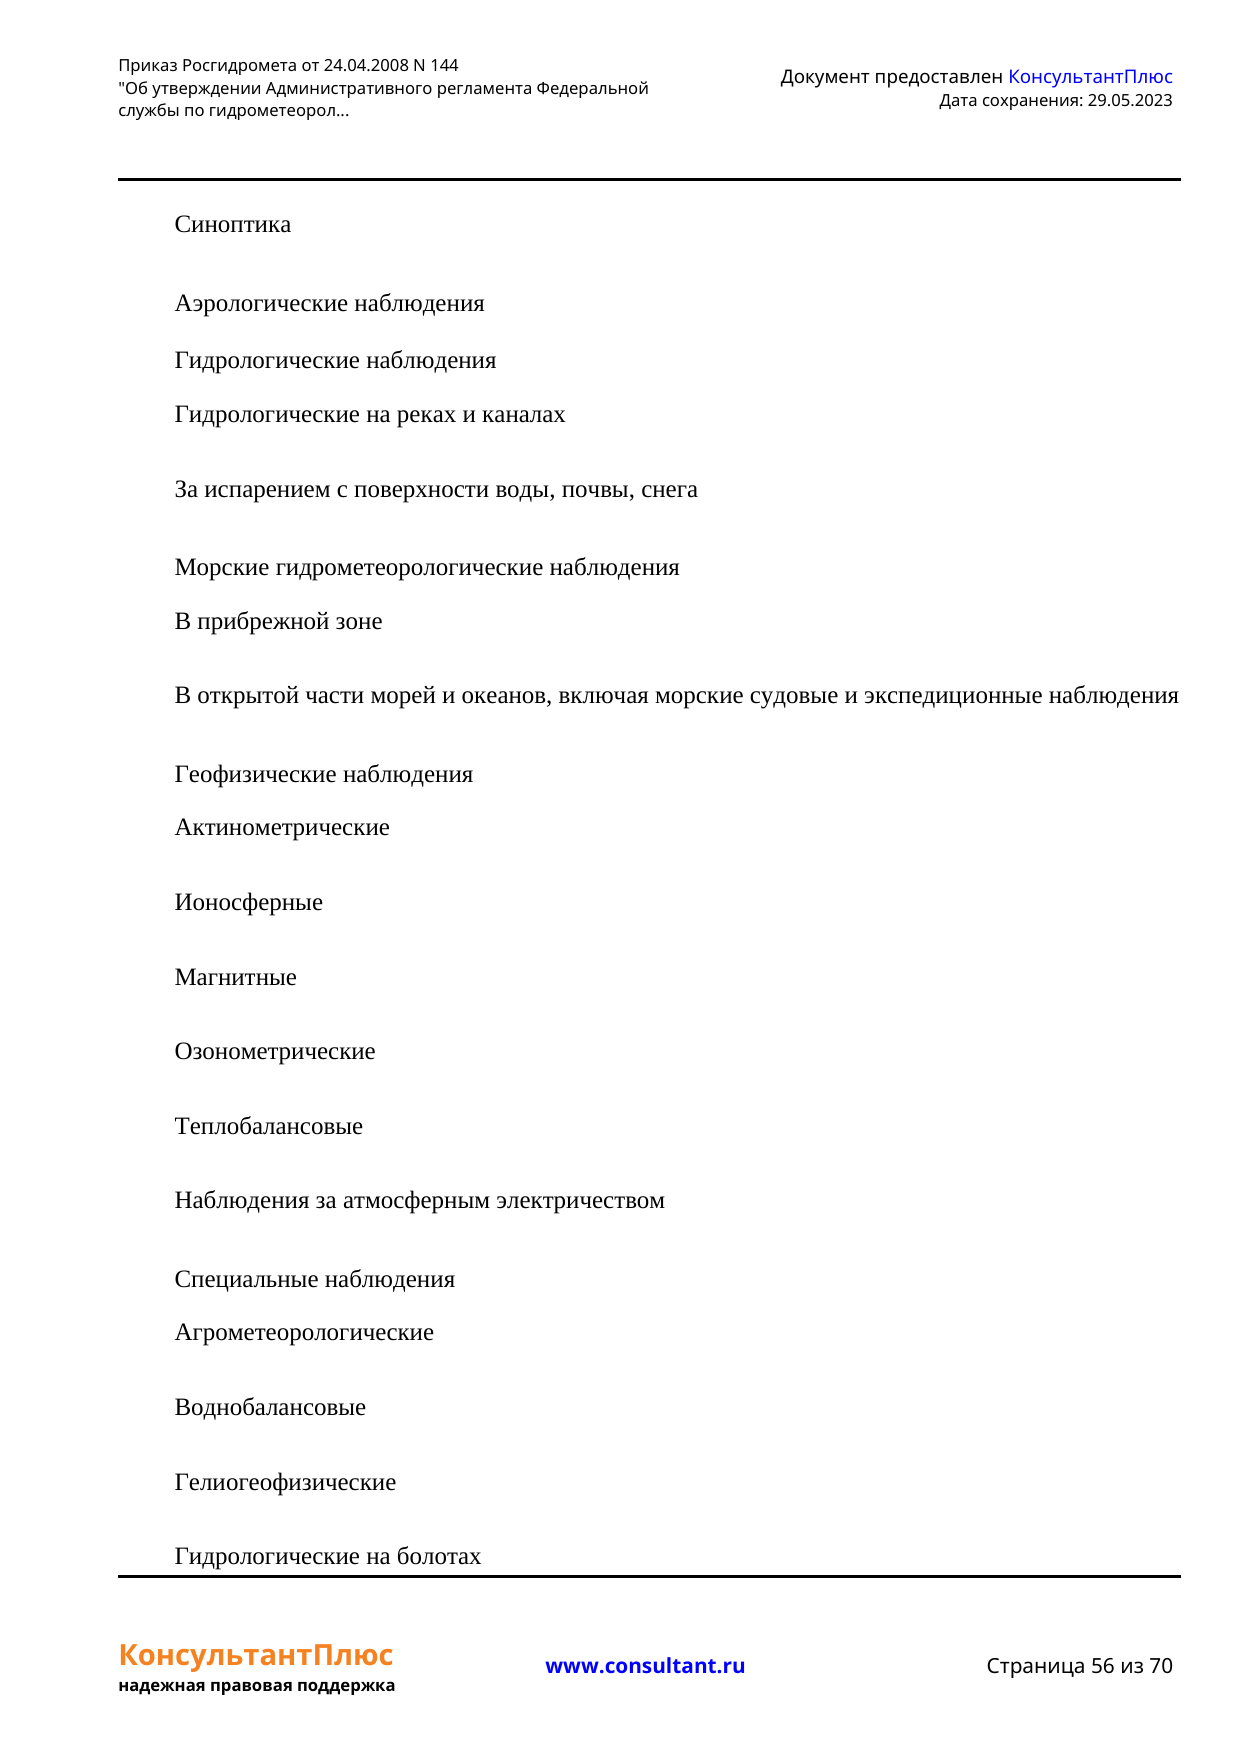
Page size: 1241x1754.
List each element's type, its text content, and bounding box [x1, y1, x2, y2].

text Озонометрические [118, 1036, 1181, 1065]
text Теплобалансовые [118, 1111, 1181, 1139]
text За испарением с поверхности воды, почвы, снега [118, 474, 1181, 502]
text Агрометеорологические [118, 1317, 1181, 1346]
text Морские гидрометеорологические наблюдения [118, 552, 1181, 581]
text Гидрологические на реках и каналах [118, 399, 1181, 428]
text Гелиогеофизические [118, 1467, 1181, 1495]
text Магнитные [118, 962, 1181, 990]
text Синоптика [118, 209, 1181, 238]
text Аэрологические наблюдения [118, 288, 1181, 317]
text Геофизические наблюдения [118, 759, 1181, 787]
text Гидрологические наблюдения [118, 345, 1181, 374]
text Ионосферные [118, 887, 1181, 916]
text Наблюдения за атмосферным электричеством [118, 1185, 1181, 1214]
text В открытой части морей и океанов, включая морские судовые и экспедиционные наблюдения [118, 680, 1181, 709]
text Специальные наблюдения [118, 1264, 1181, 1292]
text Гидрологические на болотах [118, 1541, 1181, 1570]
text Актинометрические [118, 812, 1181, 841]
text В прибрежной зоне [118, 606, 1181, 634]
text Воднобалансовые [118, 1392, 1181, 1421]
